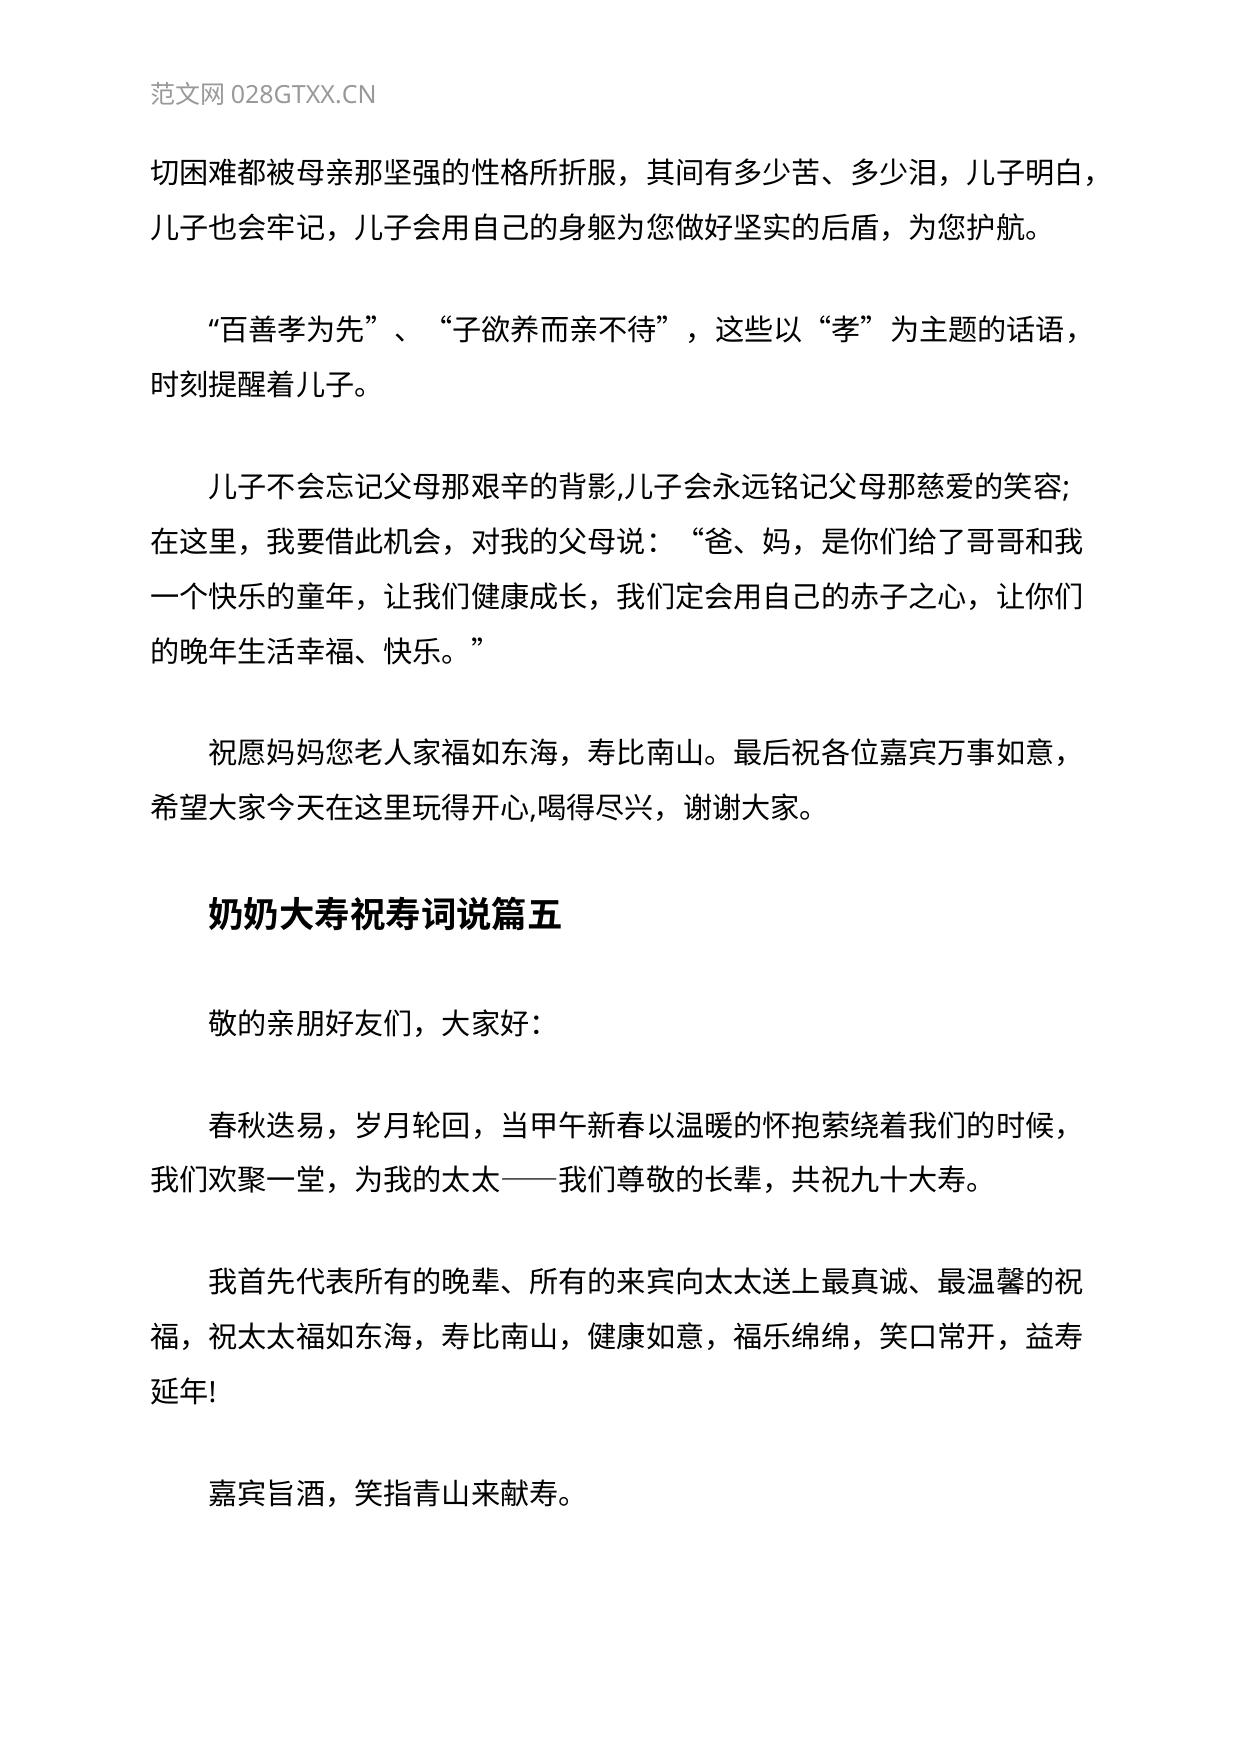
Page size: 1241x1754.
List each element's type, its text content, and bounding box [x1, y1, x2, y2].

text 我首先代表所有的晚辈、所有的来宾向太太送上最真诚、最温馨的祝福，祝太太福如东海，寿比南山，健康如意，福乐绵绵，笑口常开，益寿延年! [150, 1259, 1090, 1411]
text 奶奶大寿祝寿词说篇五 [150, 887, 1090, 938]
text “百善孝为先”、“子欲养而亲不待”，这些以“孝”为主题的话语，时刻提醒着儿子。 [150, 307, 1090, 404]
text 春秋迭易，岁月轮回，当甲午新春以温暖的怀抱萦绕着我们的时候，我们欢聚一堂，为我的太太——我们尊敬的长辈，共祝九十大寿。 [150, 1102, 1090, 1199]
text 儿子不会忘记父母那艰辛的背影,儿子会永远铭记父母那慈爱的笑容;在这里，我要借此机会，对我的父母说：“爸、妈，是你们给了哥哥和我一个快乐的童年，让我们健康成长，我们定会用自己的赤子之心，让你们的晚年生活幸福、快乐。” [150, 463, 1090, 671]
text 祝愿妈妈您老人家福如东海，寿比南山。最后祝各位嘉宾万事如意，希望大家今天在这里玩得开心,喝得尽兴，谢谢大家。 [150, 730, 1090, 827]
text 嘉宾旨酒，笑指青山来献寿。 [150, 1471, 1090, 1513]
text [150, 150, 1090, 247]
text 敬的亲朋好友们，大家好： [150, 1000, 1090, 1043]
